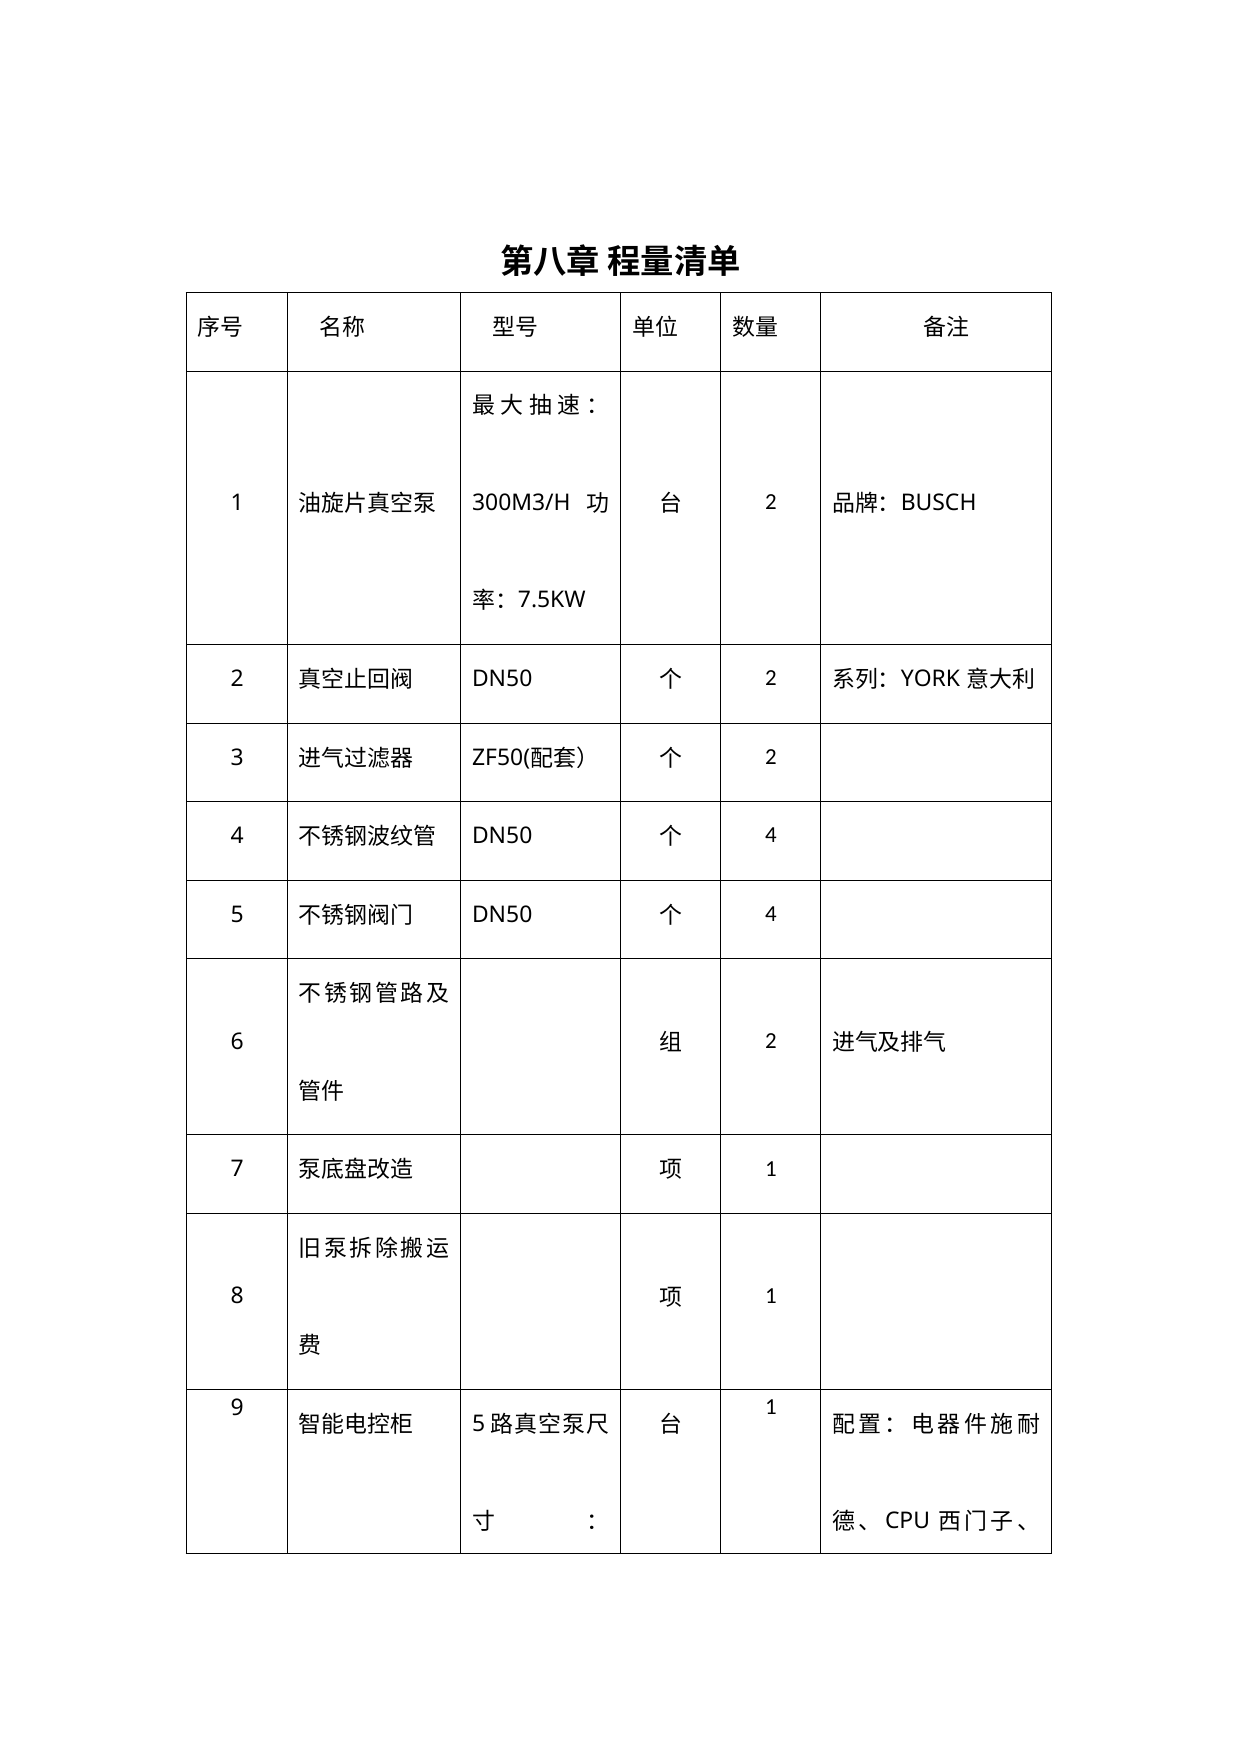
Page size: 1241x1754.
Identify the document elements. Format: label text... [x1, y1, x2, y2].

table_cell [461, 1390, 620, 1552]
table_header 单位 [621, 293, 720, 371]
table_cell 1 [187, 372, 287, 644]
table_cell 项 [621, 1135, 720, 1213]
table_header 名称 [288, 293, 460, 371]
table_cell 系列：YORK 意大利 [821, 645, 1051, 723]
table_cell 组 [621, 959, 720, 1134]
table_cell 4 [721, 881, 820, 958]
table_cell 2 [721, 724, 820, 801]
table_cell 1 [721, 1390, 820, 1552]
table_cell 7 [187, 1135, 287, 1213]
list 程量清单 [187, 227, 1053, 292]
table_cell 进气及排气 [821, 959, 1051, 1134]
table_cell [461, 959, 620, 1134]
table_header 序号 [187, 293, 287, 371]
table_cell 台 [621, 1390, 720, 1552]
table_cell 台 [621, 372, 720, 644]
table_cell 进气过滤器 [288, 724, 460, 801]
table_cell ZF50(配套） [461, 724, 620, 801]
table_cell [821, 881, 1051, 958]
table_cell 最大抽速：300M3/H 功率：7.5KW [461, 372, 620, 644]
table_cell 2 [721, 959, 820, 1134]
table_cell 2 [721, 372, 820, 644]
table_cell 个 [621, 802, 720, 880]
table_cell 不锈钢管路及管件 [288, 959, 460, 1134]
table_cell 个 [621, 881, 720, 958]
table_cell 泵底盘改造 [288, 1135, 460, 1213]
table_cell 智能电控柜 [288, 1390, 460, 1552]
table_cell 1 [721, 1214, 820, 1389]
table_cell [461, 1214, 620, 1389]
table_cell 2 [187, 645, 287, 723]
table_cell 真空止回阀 [288, 645, 460, 723]
table_cell 8 [187, 1214, 287, 1389]
table_cell 2 [721, 645, 820, 723]
table_cell 1 [721, 1135, 820, 1213]
table_header 备注 [821, 293, 1051, 371]
table_cell 6 [187, 959, 287, 1134]
table_cell DN50 [461, 881, 620, 958]
table_cell 个 [621, 724, 720, 801]
table_cell 5 [187, 881, 287, 958]
table_cell 品牌：BUSCH [821, 372, 1051, 644]
table_cell 不锈钢波纹管 [288, 802, 460, 880]
table_cell [821, 1135, 1051, 1213]
table_cell 旧泵拆除搬运费 [288, 1214, 460, 1389]
table_cell 项 [621, 1214, 720, 1389]
table_header 型号 [461, 293, 620, 371]
table_cell 9 [187, 1390, 287, 1552]
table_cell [821, 1390, 1051, 1552]
table_cell 油旋片真空泵 [288, 372, 460, 644]
table_cell DN50 [461, 802, 620, 880]
table_cell 个 [621, 645, 720, 723]
table_header 数量 [721, 293, 820, 371]
table_cell [821, 1214, 1051, 1389]
table_cell DN50 [461, 645, 620, 723]
table_cell 4 [721, 802, 820, 880]
table_cell [821, 724, 1051, 801]
table_cell [821, 802, 1051, 880]
table_cell [461, 1135, 620, 1213]
table_cell 4 [187, 802, 287, 880]
table_cell 3 [187, 724, 287, 801]
table_cell 不锈钢阀门 [288, 881, 460, 958]
